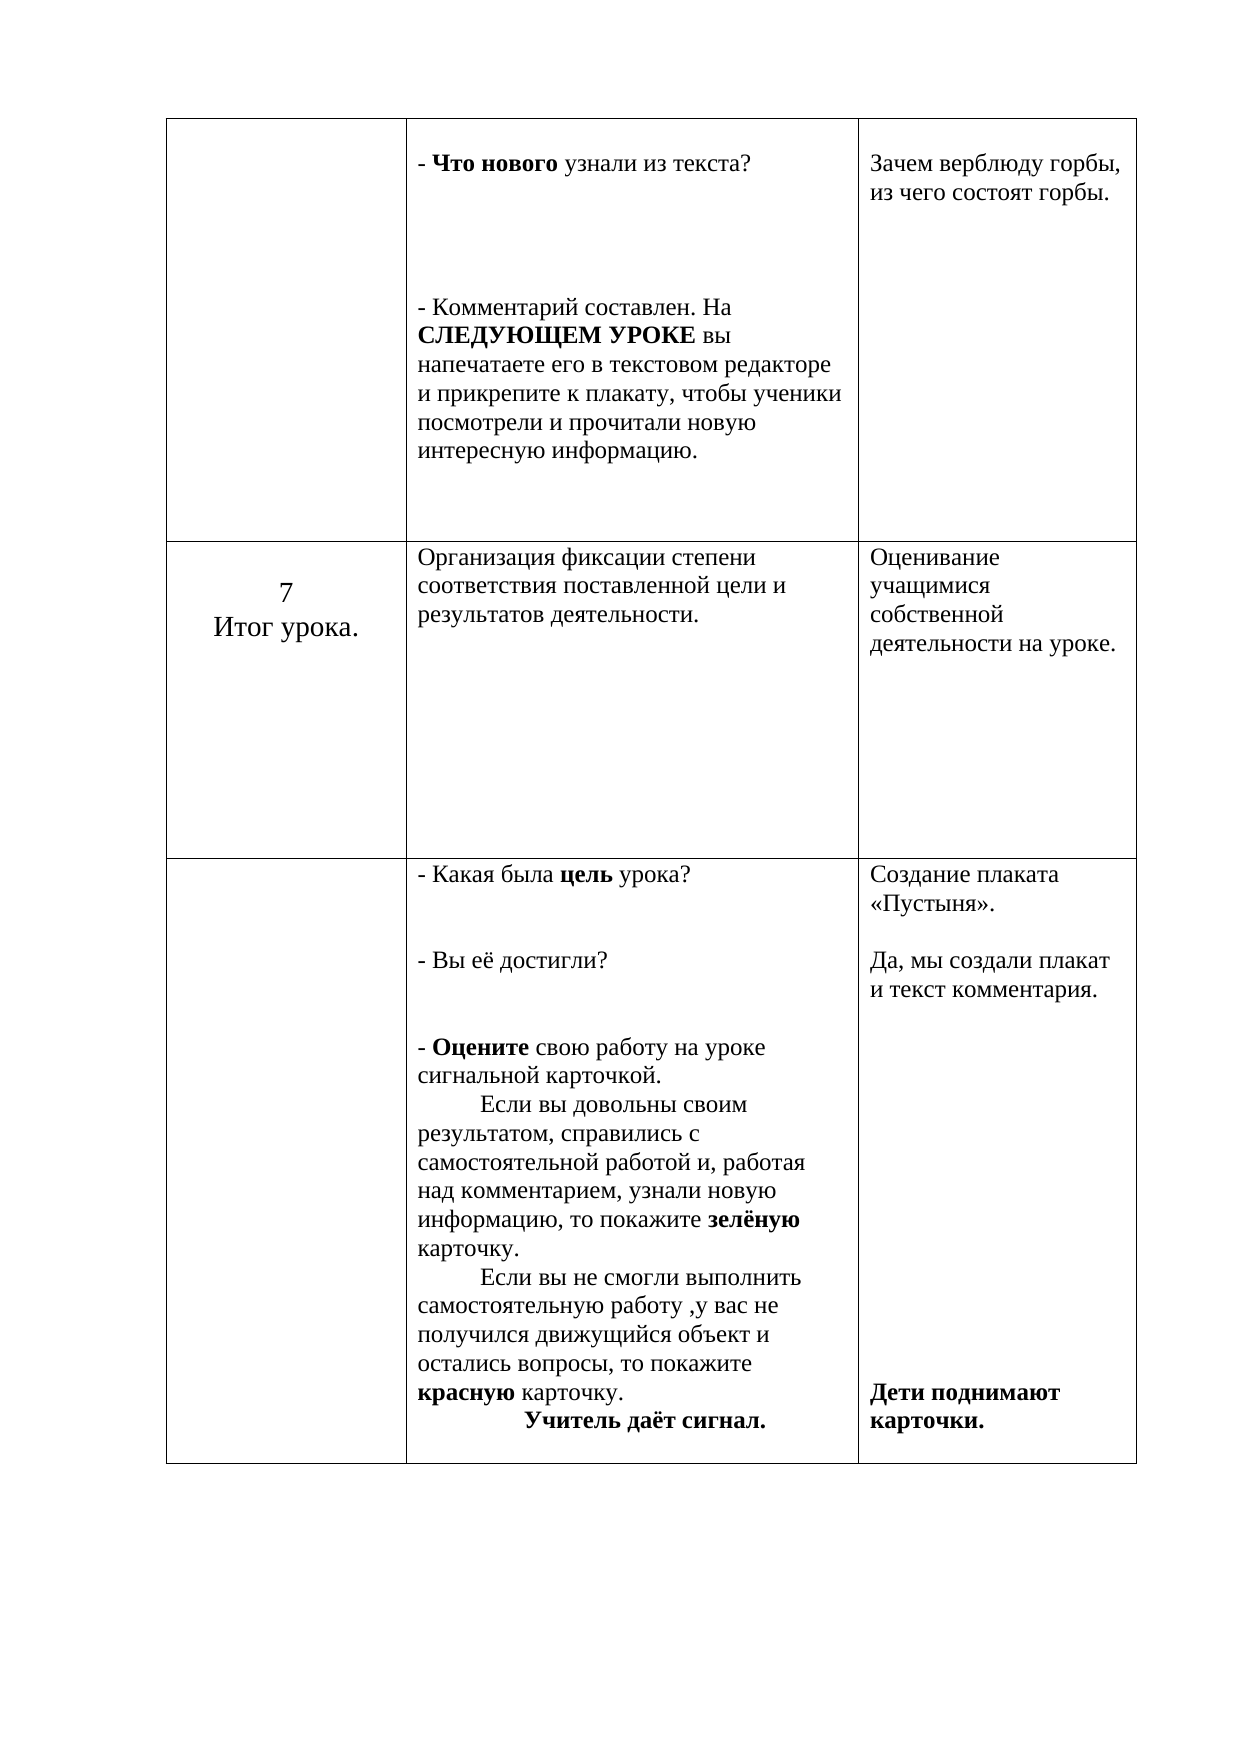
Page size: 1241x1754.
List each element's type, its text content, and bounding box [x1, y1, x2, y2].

table_cell [167, 859, 406, 1463]
table_cell 7 Итог урока. [167, 542, 406, 858]
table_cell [407, 119, 858, 541]
table_cell Создание плаката «Пустыня». Да, мы создали плакат и текст комментария. Дети поднимают карточки. [859, 859, 1136, 1463]
table_cell Организация фиксации степени соответствия поставленной цели и результатов деятельности. [407, 542, 858, 858]
table_cell - Какая была цель урока? - Вы её достигли? - Оцените свою работу на уроке сигнальной карточкой. Если вы довольны своим результатом, справились с самостоятельной работой и, работая над комментарием, узнали новую информацию, то покажите зелёную карточку. Если вы не смогли выполнить самостоятельную работу ,у вас не получился движущийся объект и остались вопросы, то покажите красную карточку. Учитель даёт сигнал. [407, 859, 858, 1463]
table_cell [167, 119, 406, 541]
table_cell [859, 119, 1136, 541]
table_cell Оценивание учащимися собственной деятельности на уроке. [859, 542, 1136, 858]
